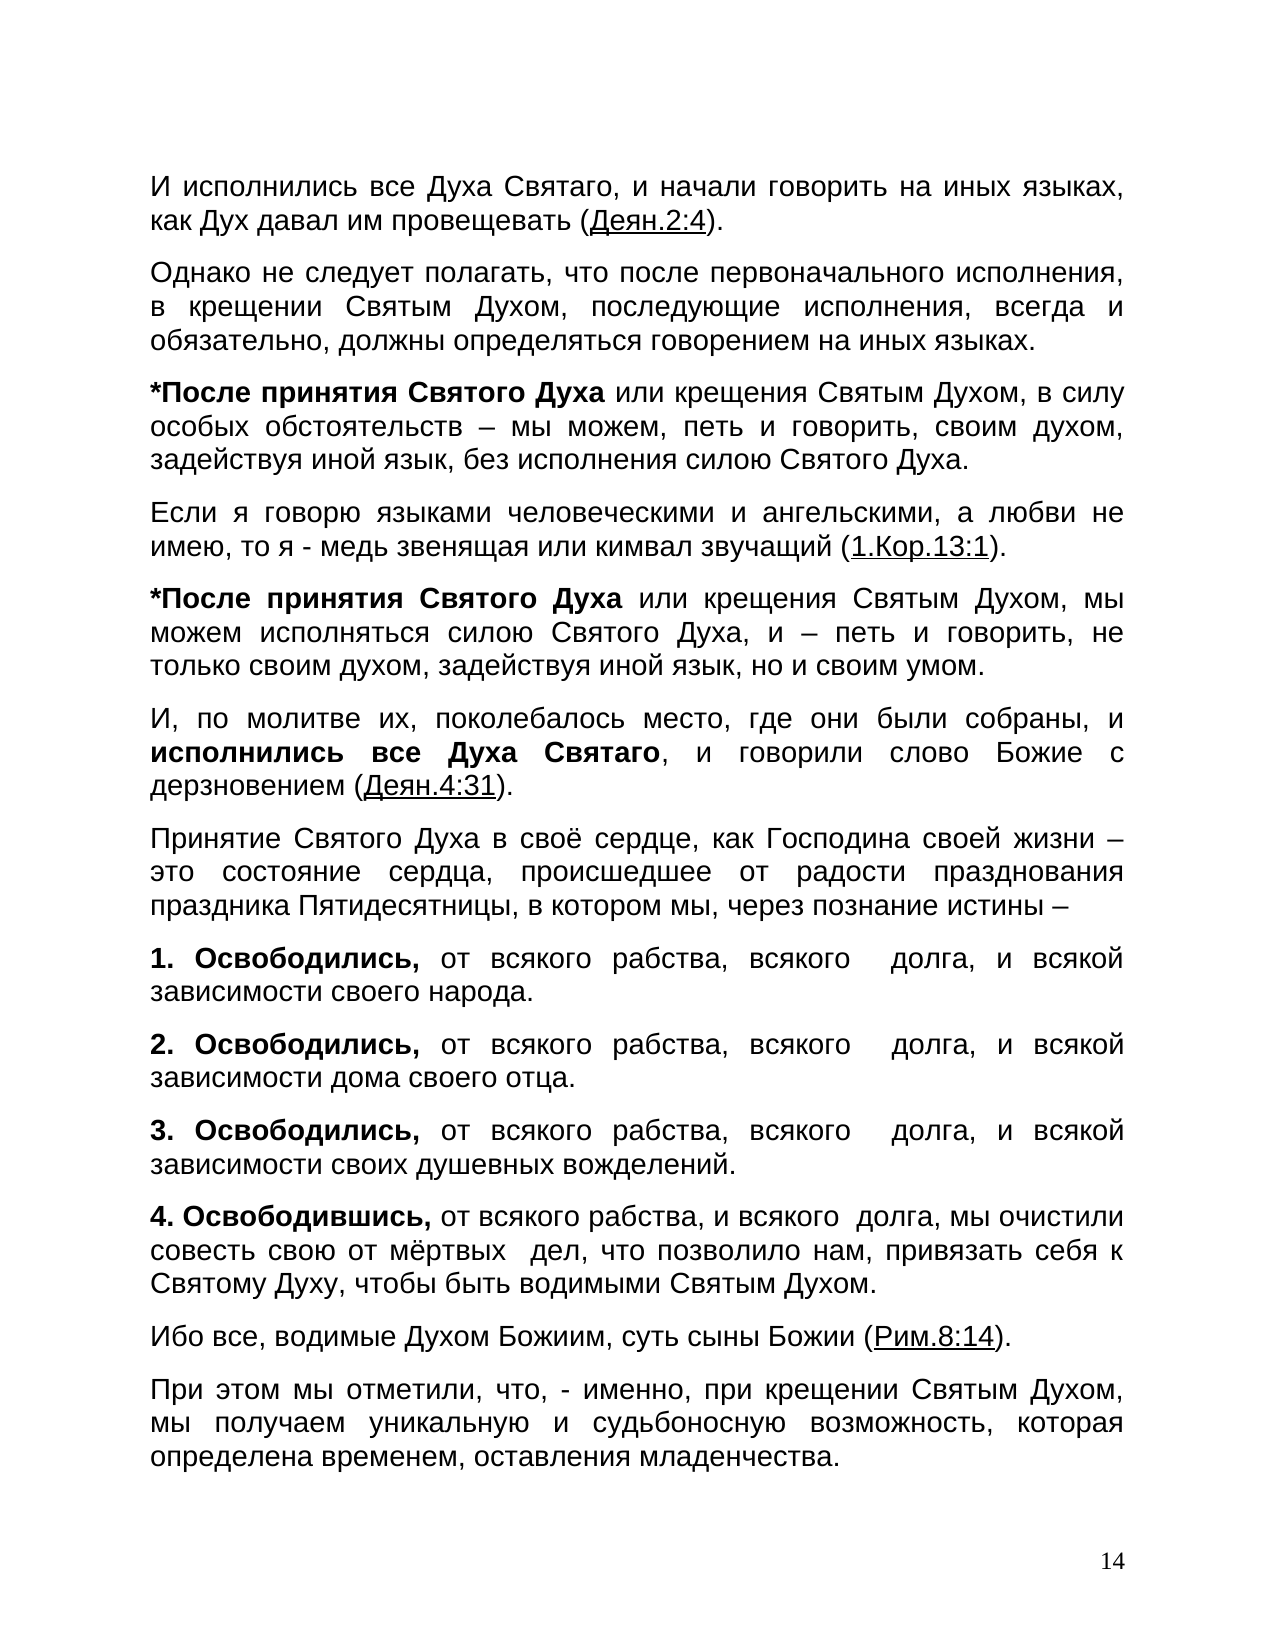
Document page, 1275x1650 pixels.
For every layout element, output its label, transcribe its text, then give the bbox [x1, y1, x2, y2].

text 1. Освободились, от всякого рабства, всякого долга, и всякой зависимости своего народа. [150, 941, 1125, 1008]
text *После принятия Святого Духа или крещения Святым Духом, в силу особых обстоятельств – мы можем, петь и говорить, своим духом, задействуя иной язык, без исполнения силою Святого Духа. [150, 375, 1125, 476]
text Если я говорю языками человеческими и ангельскими, а любви не имею, то я - медь звенящая или кимвал звучащий (1.Кор.13:1). [150, 495, 1125, 562]
text *После принятия Святого Духа или крещения Святым Духом, мы можем исполняться силою Святого Духа, и – петь и говорить, не только своим духом, задействуя иной язык, но и своим умом. [150, 581, 1125, 682]
text И исполнились все Духа Святаго, и начали говорить на иных языках, как Дух давал им провещевать (Деян.2:4). [150, 169, 1125, 236]
text При этом мы отметили, что, - именно, при крещении Святым Духом, мы получаем уникальную и судьбоносную возможность, которая определена временем, оставления младенчества. [150, 1372, 1125, 1472]
text 3. Освободились, от всякого рабства, всякого долга, и всякой зависимости своих душевных вожделений. [150, 1113, 1125, 1180]
text 4. Освободившись, от всякого рабства, и всякого долга, мы очистили совесть свою от мёртвых дел, что позволило нам, привязать себя к Святому Духу, чтобы быть водимыми Святым Духом. [150, 1199, 1125, 1300]
text Ибо все, водимые Духом Божиим, суть сыны Божии (Рим.8:14). [150, 1319, 1125, 1353]
text Принятие Святого Духа в своё сердце, как Господина своей жизни – это состояние сердца, происшедшее от радости празднования праздника Пятидесятницы, в котором мы, через познание истины – [150, 821, 1125, 921]
text Однако не следует полагать, что после первоначального исполнения, в крещении Святым Духом, последующие исполнения, всегда и обязательно, должны определяться говорением на иных языках. [150, 255, 1125, 356]
text 2. Освободились, от всякого рабства, всякого долга, и всякой зависимости дома своего отца. [150, 1027, 1125, 1094]
text И, по молитве их, поколебалось место, где они были собраны, и исполнились все Духа Святаго, и говорили слово Божие с дерзновением (Деян.4:31). [150, 701, 1125, 802]
